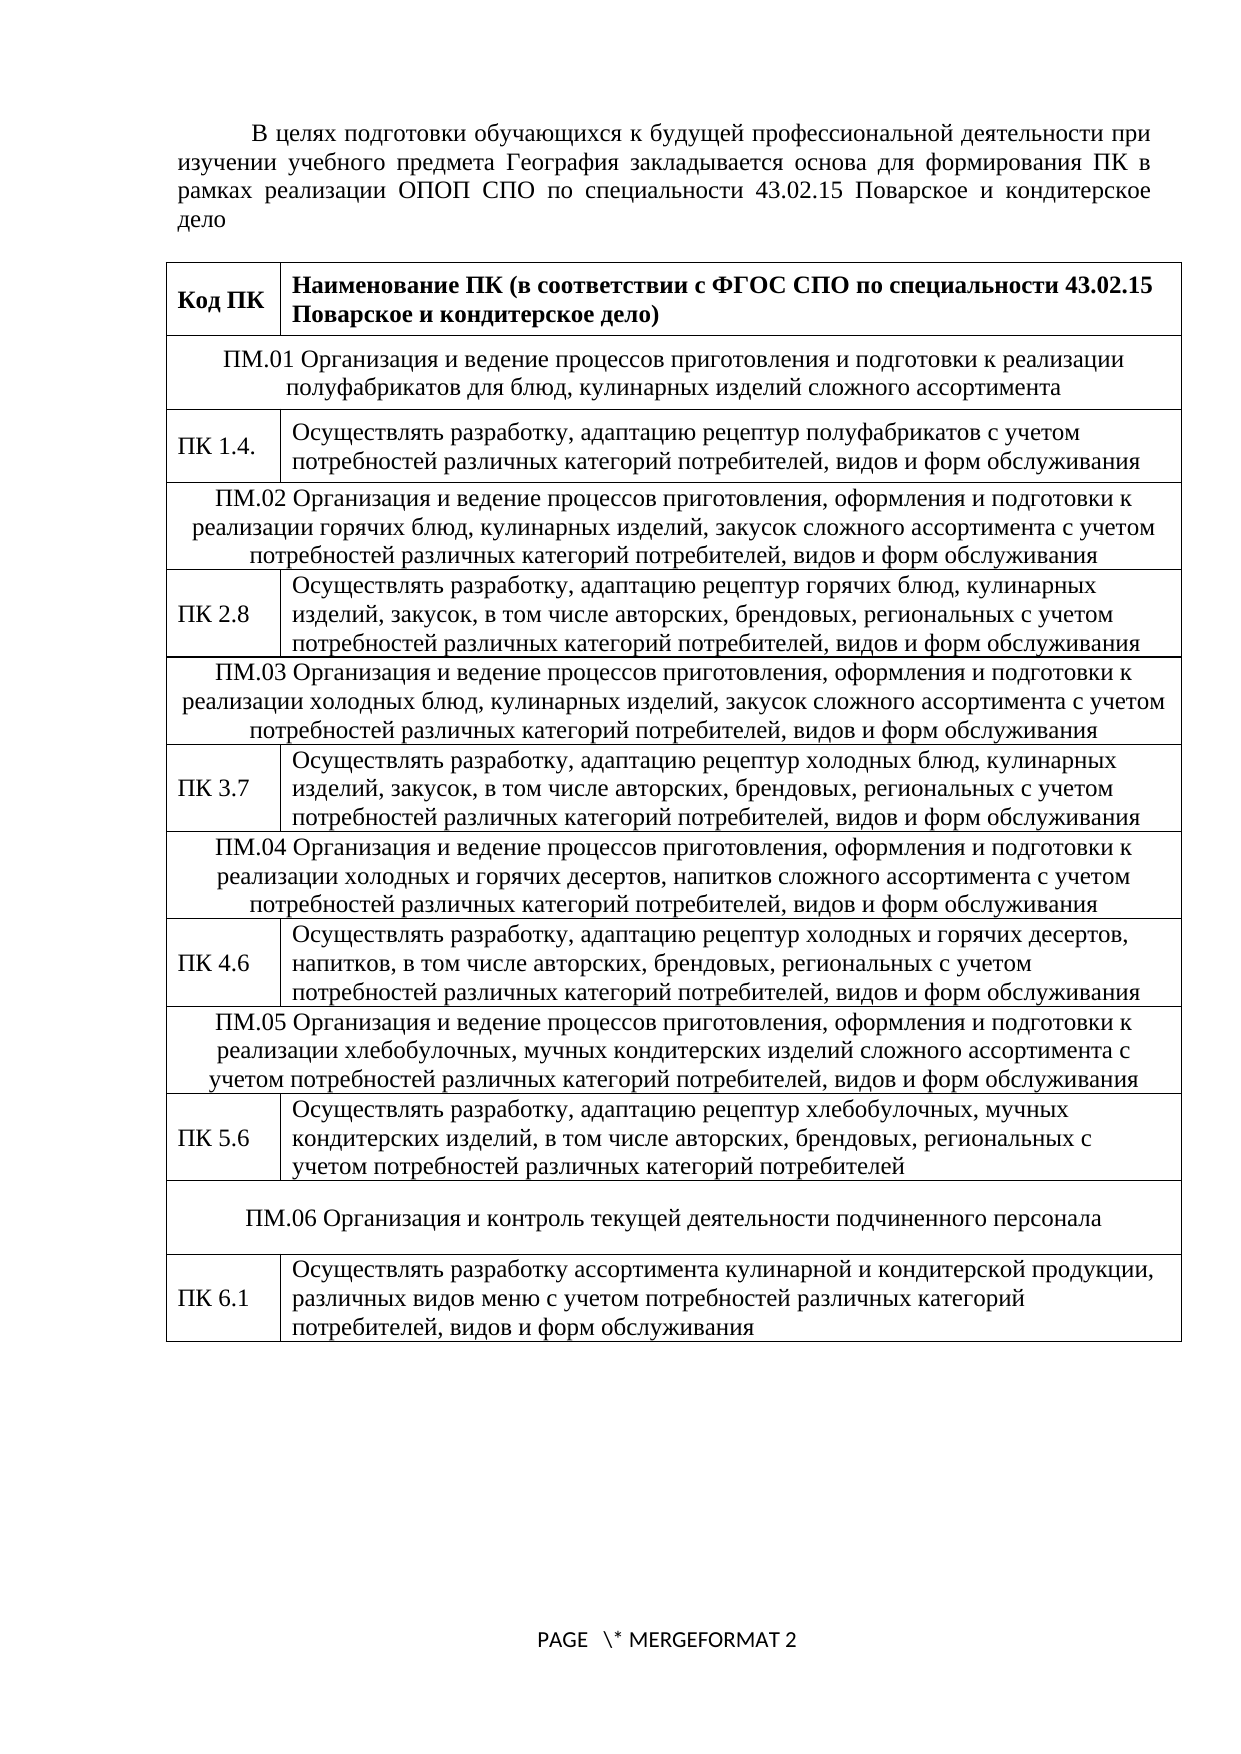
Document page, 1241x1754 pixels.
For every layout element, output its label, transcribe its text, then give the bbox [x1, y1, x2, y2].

table_header Код ПК [167, 263, 280, 335]
table_cell ПМ.01 Организация и ведение процессов приготовления и подготовки к реализации полуфабрикатов для блюд, кулинарных изделий сложного ассортимента [167, 336, 1181, 408]
text В целях подготовки обучающихся к будущей профессиональной деятельности при изучении учебного предмета География закладывается основа для формирования ПК в рамках реализации ОПОП СПО по специальности 43.02.15 Поварское и кондитерское дело [177, 118, 1152, 233]
table_header Наименование ПК (в соответствии с ФГОС СПО по специальности 43.02.15 Поварское и кондитерское дело) [281, 263, 1181, 335]
table_cell ПМ.02 Организация и ведение процессов приготовления, оформления и подготовки к реализации горячих блюд, кулинарных изделий, закусок сложного ассортимента с учетом потребностей различных категорий потребителей, видов и форм обслуживания [167, 483, 1181, 569]
table_cell Осуществлять разработку, адаптацию рецептур горячих блюд, кулинарных изделий, закусок, в том числе авторских, брендовых, региональных с учетом потребностей различных категорий потребителей, видов и форм обслуживания [281, 570, 1181, 656]
table_cell ПМ.05 Организация и ведение процессов приготовления, оформления и подготовки к реализации хлебобулочных, мучных кондитерских изделий сложного ассортимента с учетом потребностей различных категорий потребителей, видов и форм обслуживания [167, 1007, 1181, 1093]
table_cell Осуществлять разработку ассортимента кулинарной и кондитерской продукции, различных видов меню с учетом потребностей различных категорий потребителей, видов и форм обслуживания [281, 1255, 1181, 1341]
table_cell ПК 3.7 [167, 745, 280, 831]
table_cell ПК 4.6 [167, 919, 280, 1006]
table_cell ПК 1.4. [167, 410, 280, 482]
table_cell Осуществлять разработку, адаптацию рецептур полуфабрикатов с учетом потребностей различных категорий потребителей, видов и форм обслуживания [281, 410, 1181, 482]
table_cell Осуществлять разработку, адаптацию рецептур хлебобулочных, мучных кондитерских изделий, в том числе авторских, брендовых, региональных с учетом потребностей различных категорий потребителей [281, 1094, 1181, 1180]
table_cell ПМ.06 Организация и контроль текущей деятельности подчиненного персонала [167, 1181, 1181, 1253]
table_cell ПК 5.6 [167, 1094, 280, 1180]
table_cell ПМ.04 Организация и ведение процессов приготовления, оформления и подготовки к реализации холодных и горячих десертов, напитков сложного ассортимента с учетом потребностей различных категорий потребителей, видов и форм обслуживания [167, 832, 1181, 918]
table_cell ПМ.03 Организация и ведение процессов приготовления, оформления и подготовки к реализации холодных блюд, кулинарных изделий, закусок сложного ассортимента с учетом потребностей различных категорий потребителей, видов и форм обслуживания [167, 658, 1181, 744]
table_cell Осуществлять разработку, адаптацию рецептур холодных и горячих десертов, напитков, в том числе авторских, брендовых, региональных с учетом потребностей различных категорий потребителей, видов и форм обслуживания [281, 919, 1181, 1006]
table_cell ПК 6.1 [167, 1255, 280, 1341]
table_cell ПК 2.8 [167, 570, 280, 656]
table_cell Осуществлять разработку, адаптацию рецептур холодных блюд, кулинарных изделий, закусок, в том числе авторских, брендовых, региональных с учетом потребностей различных категорий потребителей, видов и форм обслуживания [281, 745, 1181, 831]
